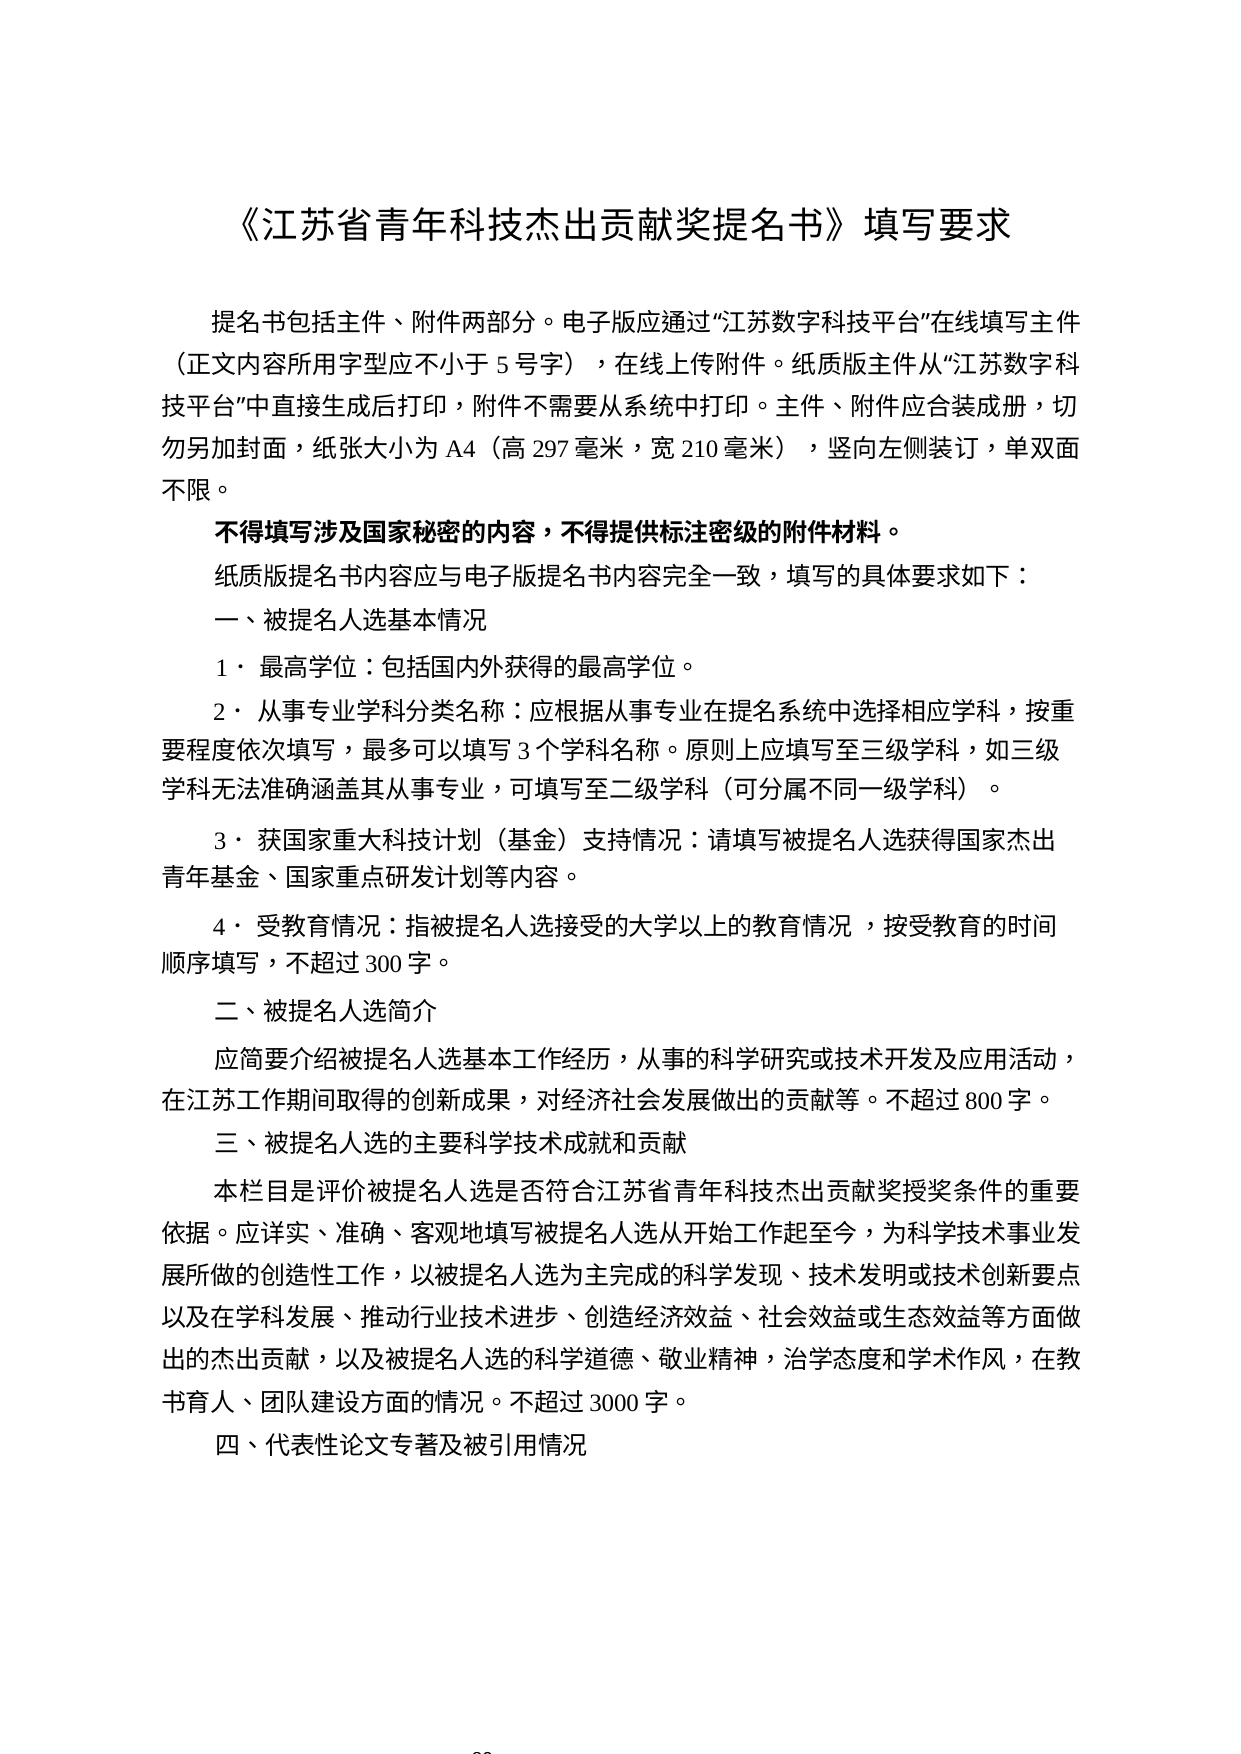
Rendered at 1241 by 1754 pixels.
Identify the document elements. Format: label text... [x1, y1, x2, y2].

text 2． 从事专业学科分类名称：应根据从事专业在提名系统中选择相应学科，按重要程度依次填写，最多可以填写3个学科名称。原则上应填写至三级学科，如三级学科无法准确涵盖其从事专业，可填写至二级学科（可分属不同一级学科）。 [161, 694, 1081, 806]
text 3． 获国家重大科技计划（基金）支持情况：请填写被提名人选获得国家杰出青年基金、国家重点研发计划等内容。 [161, 823, 1081, 894]
text 提名书包括主件、附件两部分。电子版应通过“江苏数字科技平台”在线填写主件（正文内容所用字型应不小于5号字），在线上传附件。纸质版主件从“江苏数字科技平台”中直接生成后打印，附件不需要从系统中打印。主件、附件应合装成册，切勿另加封面，纸张大小为A4（高297毫米，宽210毫米），竖向左侧装订，单双面不限。 [161, 304, 1081, 507]
text 4． 受教育情况：指被提名人选接受的大学以上的教育情况 ，按受教育的时间顺序填写，不超过300字。 [161, 908, 1081, 980]
text 四、代表性论文专著及被引用情况 [215, 1428, 1083, 1461]
text 1． 最高学位：包括国内外获得的最高学位。 [215, 650, 1083, 682]
text 本栏目是评价被提名人选是否符合江苏省青年科技杰出贡献奖授奖条件的重要依据。应详实、准确、客观地填写被提名人选从开始工作起至今，为科学技术事业发展所做的创造性工作，以被提名人选为主完成的科学发现、技术发明或技术创新要点以及在学科发展、推动行业技术进步、创造经济效益、社会效益或生态效益等方面做出的杰出贡献，以及被提名人选的科学道德、敬业精神，治学态度和学术作风，在教书育人、团队建设方面的情况。不超过3000字。 [161, 1173, 1081, 1418]
text 不得填写涉及国家秘密的内容，不得提供标注密级的附件材料。 [214, 517, 1083, 547]
text 二、被提名人选简介 [214, 994, 1083, 1027]
text 《江苏省青年科技杰出贡献奖提名书》填写要求 [224, 201, 1083, 248]
text 一、被提名人选基本情况 [214, 602, 1083, 636]
text 三、被提名人选的主要科学技术成就和贡献 [214, 1126, 1083, 1159]
text 应简要介绍被提名人选基本工作经历，从事的科学研究或技术开发及应用活动，在江苏工作期间取得的创新成果，对经济社会发展做出的贡献等。不超过800字。 [161, 1041, 1083, 1117]
text 纸质版提名书内容应与电子版提名书内容完全一致，填写的具体要求如下： [214, 560, 1083, 592]
